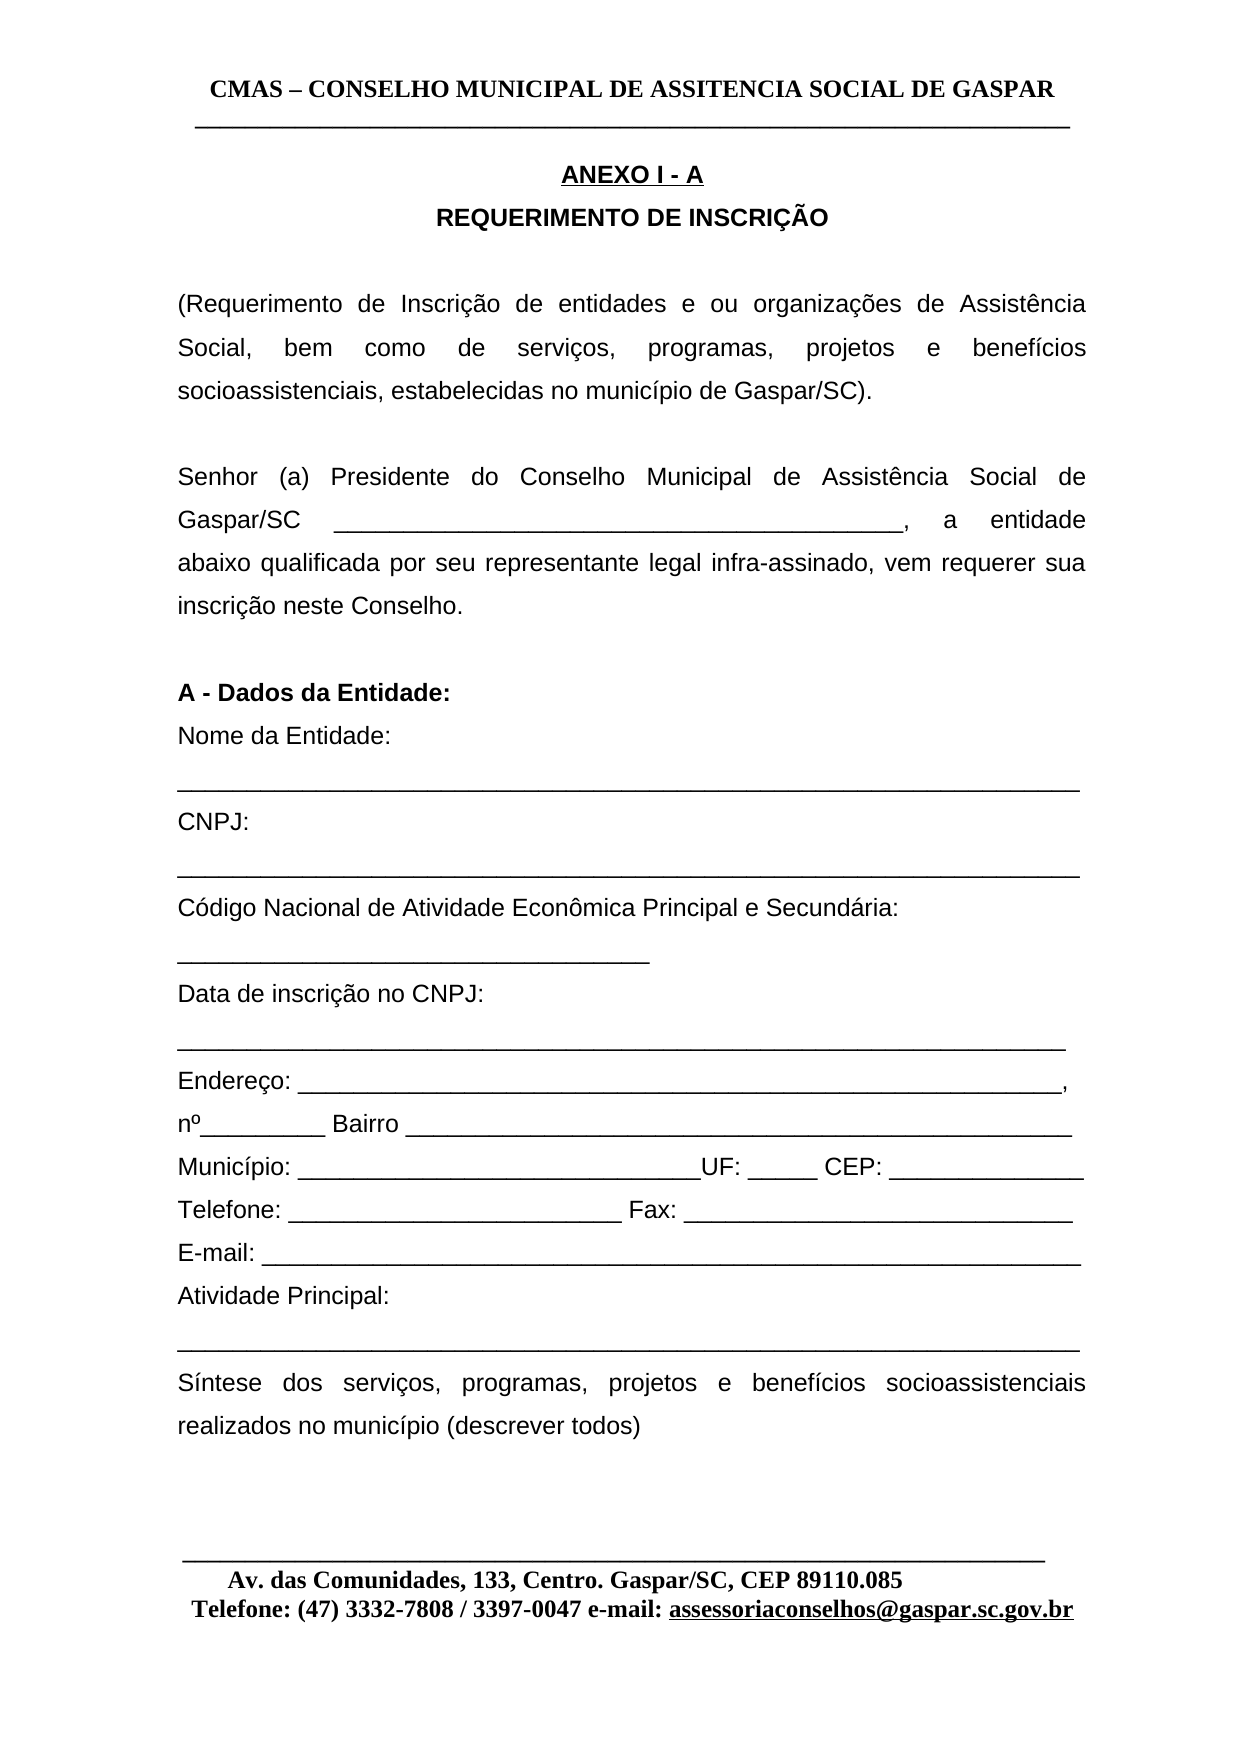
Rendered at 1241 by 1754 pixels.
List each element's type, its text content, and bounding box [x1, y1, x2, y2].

text Município: _____________________________UF: _____ CEP: ______________ [177, 1152, 1087, 1181]
text A - Dados da Entidade: [177, 677, 1087, 706]
text Data de inscrição no CNPJ: ________________________________________________________________ [177, 979, 1087, 1051]
text Síntese dos serviços, programas, projetos e benefícios socioassistenciais realizados no município (descrever todos) [177, 1367, 1087, 1439]
text (Requerimento de Inscrição de entidades e ou organizações de Assistência Social, bem como de serviços, programas, projetos e benefícios socioassistenciais, estabelecidas no município de Gaspar/SC). [177, 289, 1087, 404]
text Atividade Principal: _________________________________________________________________ [177, 1281, 1087, 1353]
text Endereço: _______________________________________________________, nº_________ Bairro ________________________________________________ [177, 1066, 1087, 1137]
text ANEXO I - A [177, 160, 1087, 189]
text Telefone: ________________________ Fax: ____________________________ E-mail: ___________________________________________________________ [177, 1195, 1087, 1267]
text CNPJ: _________________________________________________________________ [177, 807, 1087, 879]
text Senhor (a) Presidente do Conselho Municipal de Assistência Social de Gaspar/SC _________________________________________, a entidade abaixo qualificada por seu representante legal infra-assinado, vem requerer sua inscrição neste Conselho. [177, 462, 1087, 620]
text Código Nacional de Atividade Econômica Principal e Secundária: __________________________________ [177, 893, 1087, 965]
text Nome da Entidade: _________________________________________________________________ [177, 721, 1087, 792]
text REQUERIMENTO DE INSCRIÇÃO [177, 203, 1087, 232]
